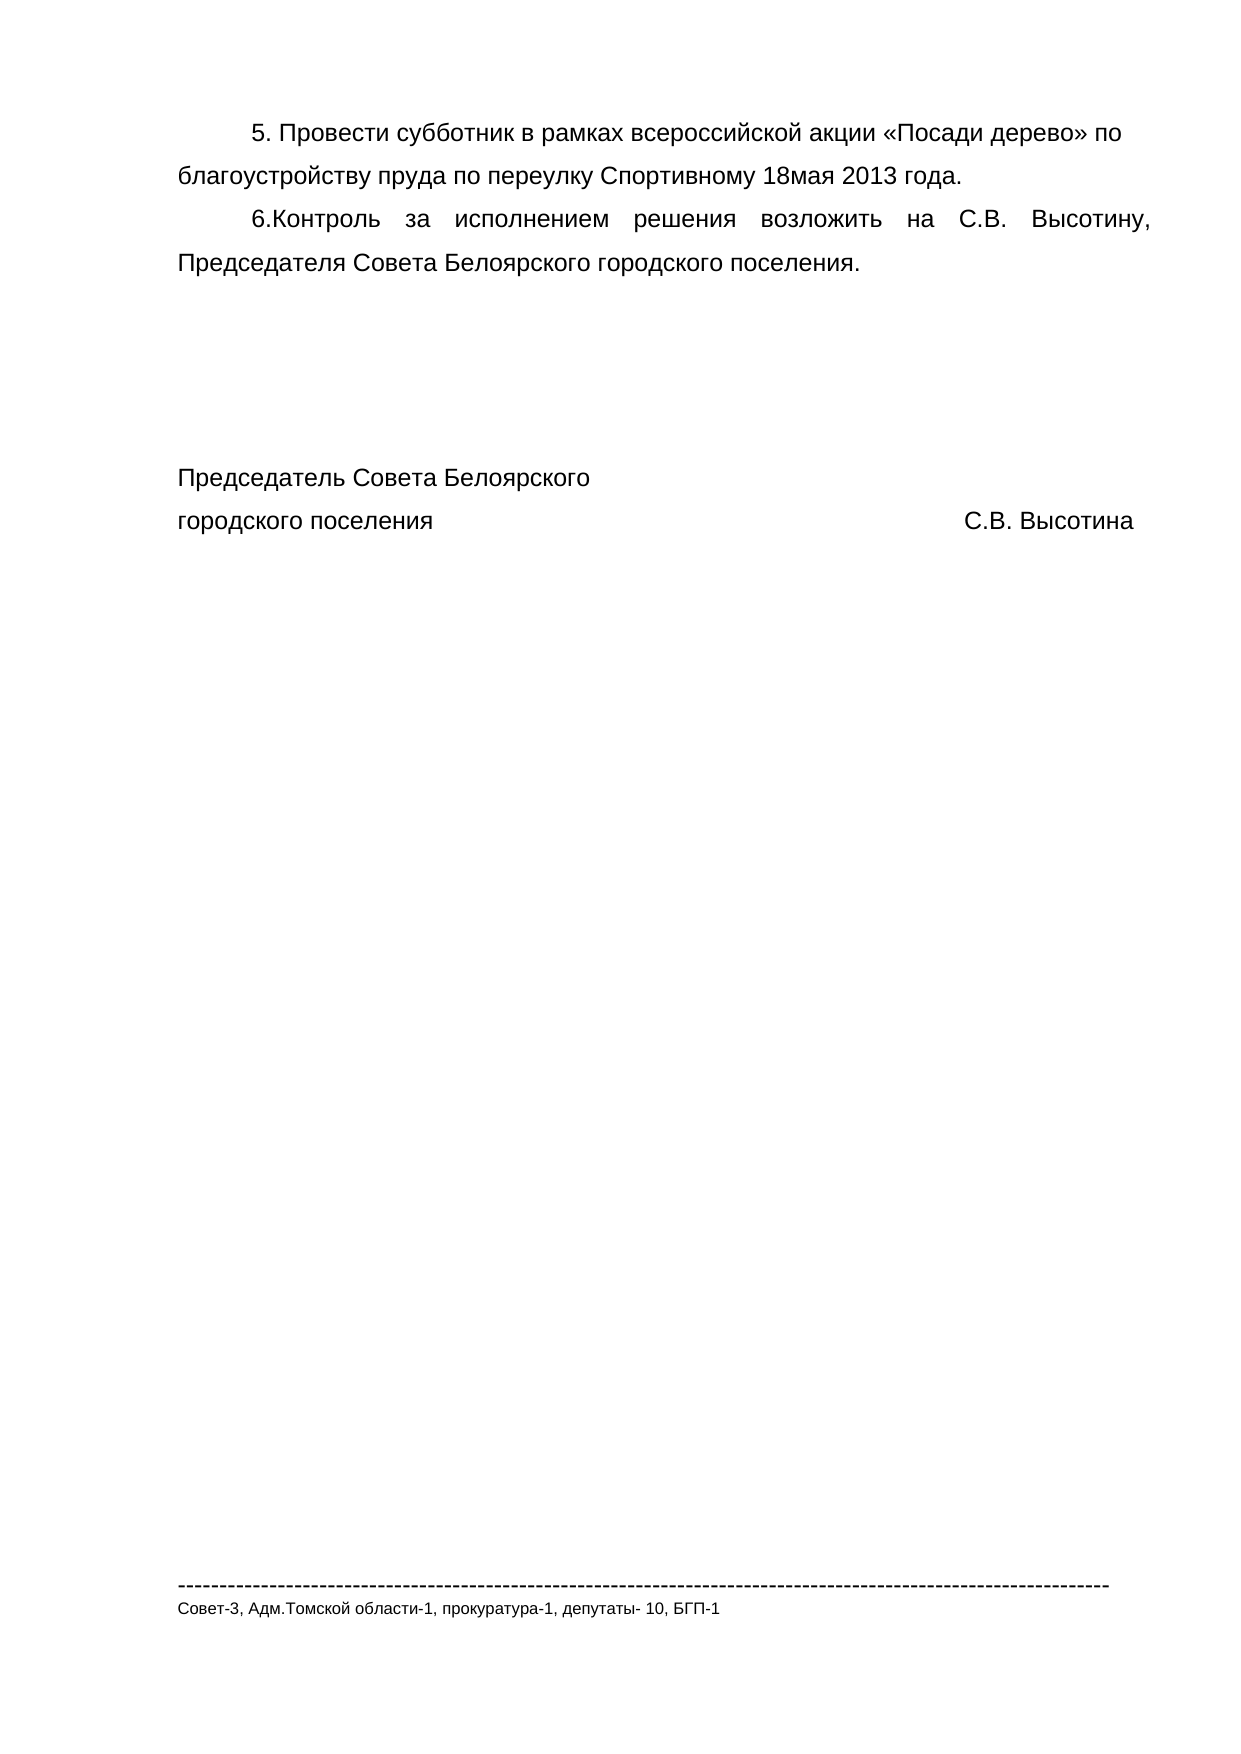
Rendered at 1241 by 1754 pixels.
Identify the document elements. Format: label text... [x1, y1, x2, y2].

text 6.Контроль за исполнением решения возложить на С.В. Высотину, Председателя Совета Белоярского городского поселения. [177, 204, 1152, 276]
text Председатель Совета Белоярского [177, 463, 1152, 492]
text 5. Провести субботник в рамках всероссийской акции «Посади дерево» по благоустройству пруда по переулку Спортивному 18мая 2013 года. [177, 118, 1152, 190]
text ----------------------------------------------------------------------------------------------------------------Совет-3, Адм.Томской области-1, прокуратура-1, депутаты- 10, БГП-1 [177, 1570, 1152, 1618]
text городского поселения С.В. Высотина [177, 506, 1152, 535]
